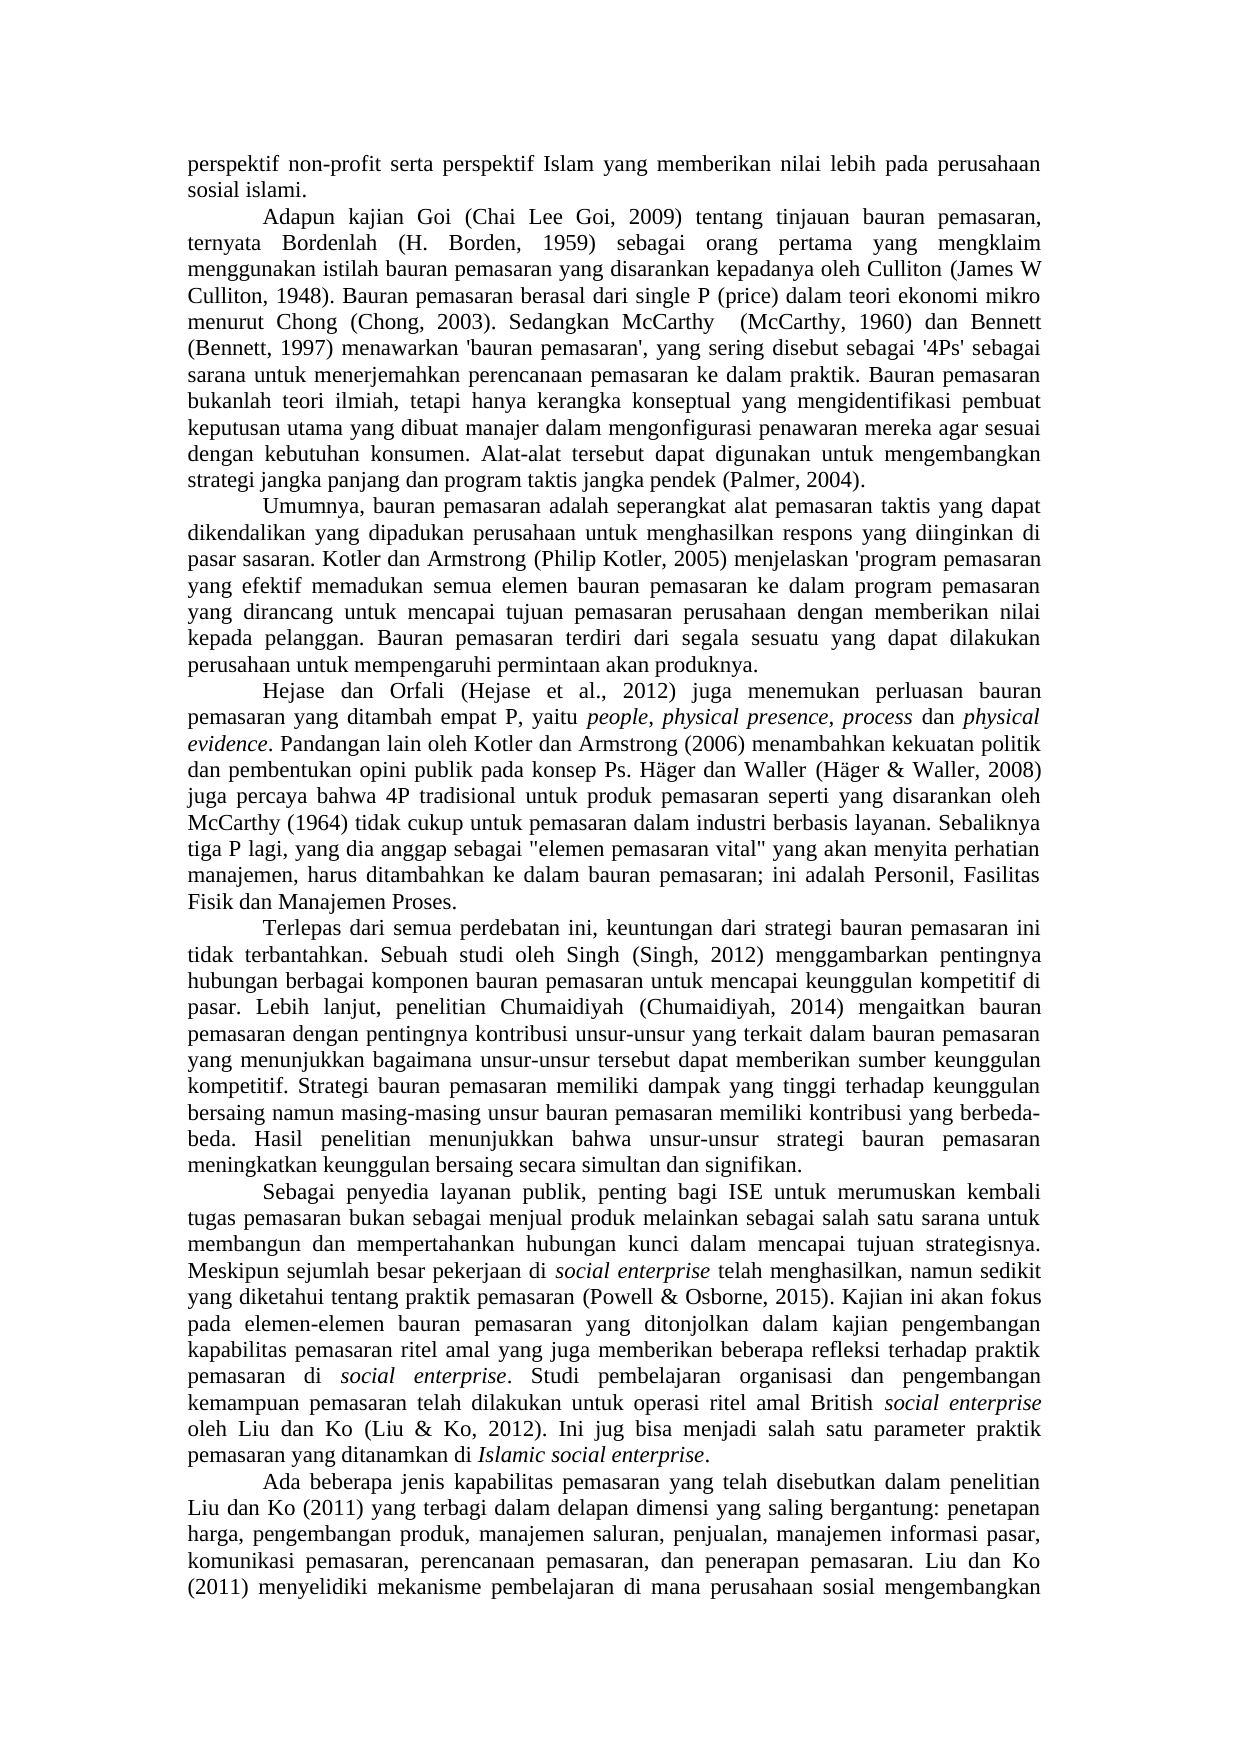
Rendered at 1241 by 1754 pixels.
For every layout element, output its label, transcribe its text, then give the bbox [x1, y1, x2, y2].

text Sebagai penyedia layanan publik, penting bagi ISE untuk merumuskan kembali tugas pemasaran bukan sebagai menjual produk melainkan sebagai salah satu sarana untuk membangun dan mempertahankan hubungan kunci dalam mencapai tujuan strategisnya. Meskipun sejumlah besar pekerjaan di social enterprise telah menghasilkan, namun sedikit yang diketahui tentang praktik pemasaran (Powell & Osborne, 2015). Kajian ini akan fokus pada elemen-elemen bauran pemasaran yang ditonjolkan dalam kajian pengembangan kapabilitas pemasaran ritel amal yang juga memberikan beberapa refleksi terhadap praktik pemasaran di social enterprise. Studi pembelajaran organisasi dan pengembangan kemampuan pemasaran telah dilakukan untuk operasi ritel amal British social enterprise oleh Liu dan Ko (Liu & Ko, 2012). Ini jug bisa menjadi salah satu parameter praktik pemasaran yang ditanamkan di Islamic social enterprise. [187, 1178, 1042, 1468]
text Terlepas dari semua perdebatan ini, keuntungan dari strategi bauran pemasaran ini tidak terbantahkan. Sebuah studi oleh Singh (Singh, 2012) menggambarkan pentingnya hubungan berbagai komponen bauran pemasaran untuk mencapai keunggulan kompetitif di pasar. Lebih lanjut, penelitian Chumaidiyah (Chumaidiyah, 2014) mengaitkan bauran pemasaran dengan pentingnya kontribusi unsur-unsur yang terkait dalam bauran pemasaran yang menunjukkan bagaimana unsur-unsur tersebut dapat memberikan sumber keunggulan kompetitif. Strategi bauran pemasaran memiliki dampak yang tinggi terhadap keunggulan bersaing namun masing-masing unsur bauran pemasaran memiliki kontribusi yang berbeda-beda. Hasil penelitian menunjukkan bahwa unsur-unsur strategi bauran pemasaran meningkatkan keunggulan bersaing secara simultan dan signifikan. [187, 914, 1042, 1178]
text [187, 150, 1042, 203]
text Adapun kajian Goi (Chai Lee Goi, 2009) tentang tinjauan bauran pemasaran, ternyata Bordenlah (H. Borden, 1959) sebagai orang pertama yang mengklaim menggunakan istilah bauran pemasaran yang disarankan kepadanya oleh Culliton (James W Culliton, 1948). Bauran pemasaran berasal dari single P (price) dalam teori ekonomi mikro menurut Chong (Chong, 2003). Sedangkan McCarthy (McCarthy, 1960) dan Bennett (Bennett, 1997) menawarkan 'bauran pemasaran', yang sering disebut sebagai '4Ps' sebagai sarana untuk menerjemahkan perencanaan pemasaran ke dalam praktik. Bauran pemasaran bukanlah teori ilmiah, tetapi hanya kerangka konseptual yang mengidentifikasi pembuat keputusan utama yang dibuat manajer dalam mengonfigurasi penawaran mereka agar sesuai dengan kebutuhan konsumen. Alat-alat tersebut dapat digunakan untuk mengembangkan strategi jangka panjang dan program taktis jangka pendek (Palmer, 2004). [187, 203, 1042, 493]
text Hejase dan Orfali (Hejase et al., 2012) juga menemukan perluasan bauran pemasaran yang ditambah empat P, yaitu people, physical presence, process dan physical evidence. Pandangan lain oleh Kotler dan Armstrong (2006) menambahkan kekuatan politik dan pembentukan opini publik pada konsep Ps. Häger dan Waller (Häger & Waller, 2008) juga percaya bahwa 4P tradisional untuk produk pemasaran seperti yang disarankan oleh McCarthy (1964) tidak cukup untuk pemasaran dalam industri berbasis layanan. Sebaliknya tiga P lagi, yang dia anggap sebagai "elemen pemasaran vital" yang akan menyita perhatian manajemen, harus ditambahkan ke dalam bauran pemasaran; ini adalah Personil, Fasilitas Fisik dan Manajemen Proses. [187, 677, 1042, 914]
text Umumnya, bauran pemasaran adalah seperangkat alat pemasaran taktis yang dapat dikendalikan yang dipadukan perusahaan untuk menghasilkan respons yang diinginkan di pasar sasaran. Kotler dan Armstrong (Philip Kotler, 2005) menjelaskan 'program pemasaran yang efektif memadukan semua elemen bauran pemasaran ke dalam program pemasaran yang dirancang untuk mencapai tujuan pemasaran perusahaan dengan memberikan nilai kepada pelanggan. Bauran pemasaran terdiri dari segala sesuatu yang dapat dilakukan perusahaan untuk mempengaruhi permintaan akan produknya. [187, 493, 1042, 677]
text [187, 1468, 1042, 1599]
